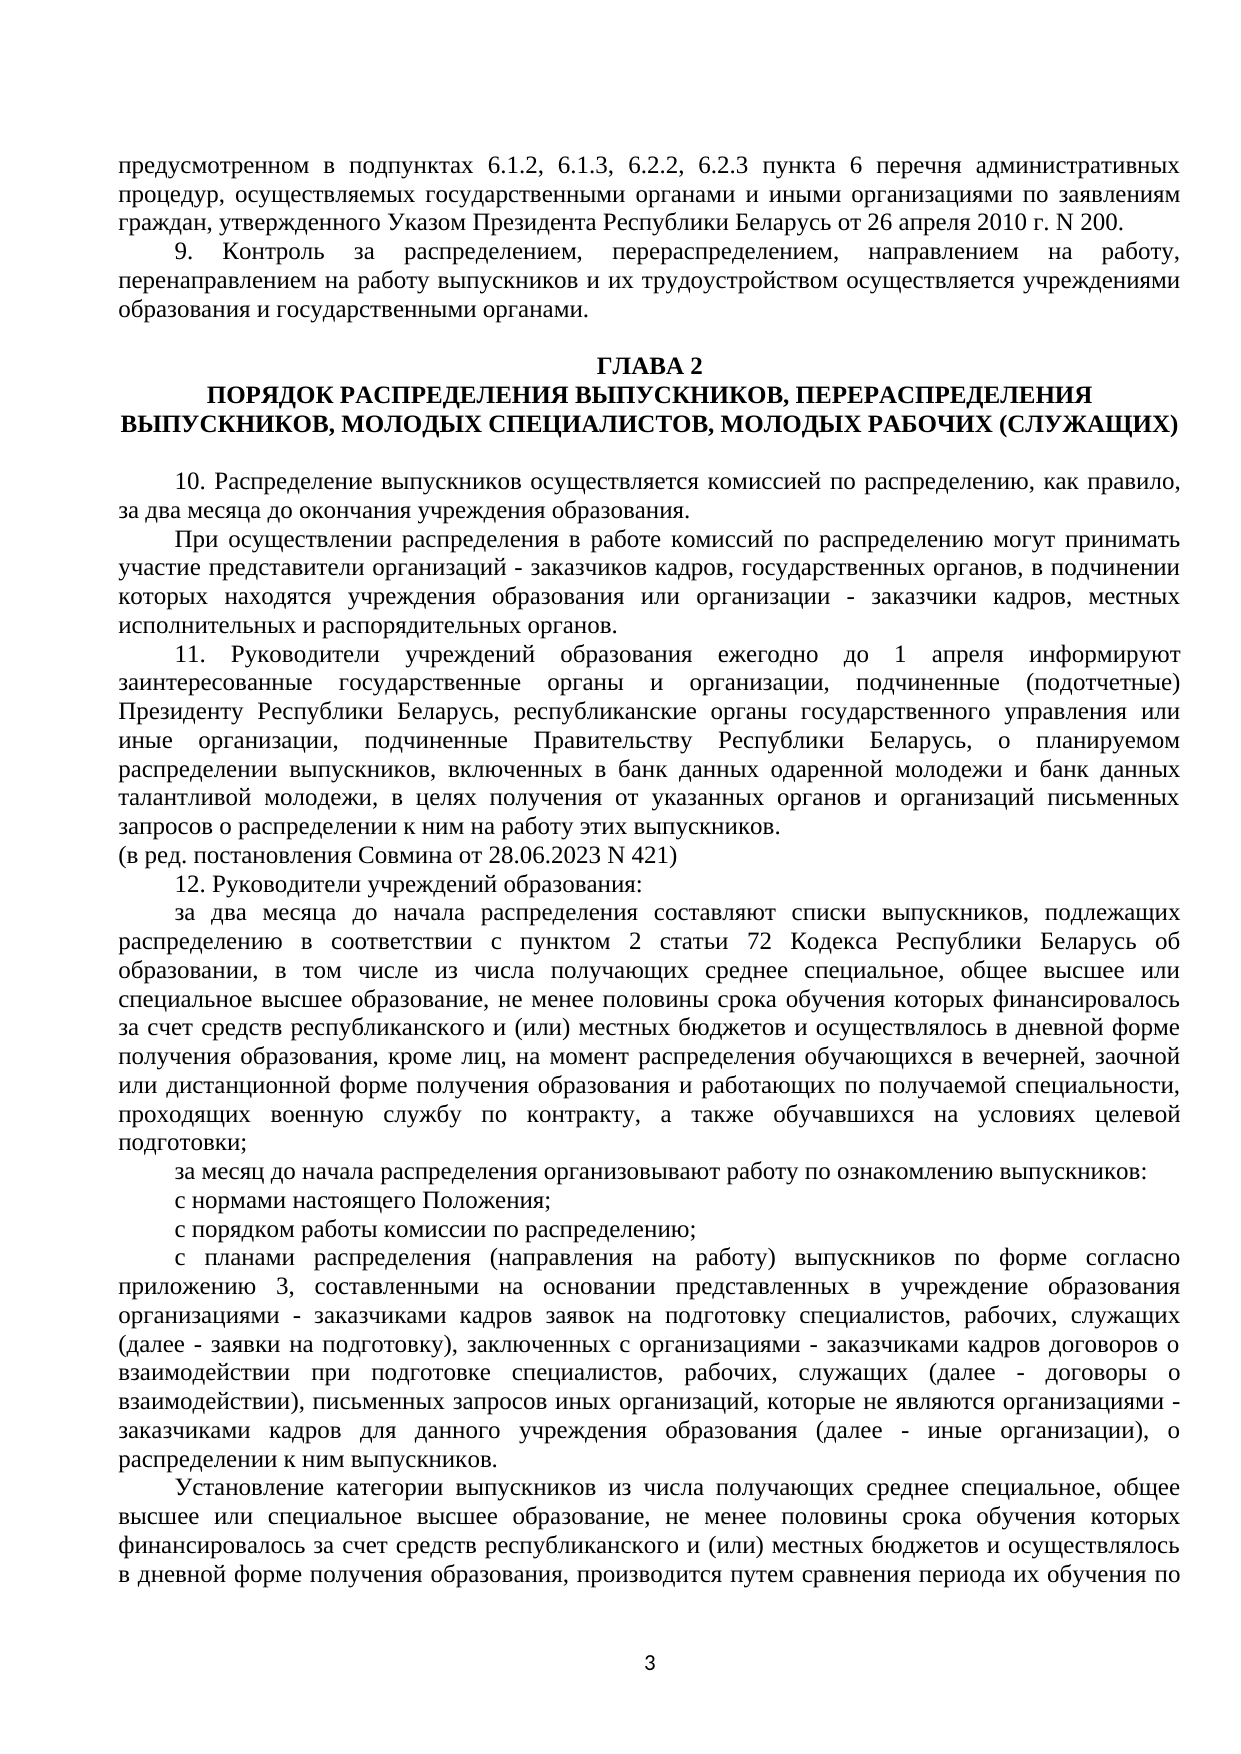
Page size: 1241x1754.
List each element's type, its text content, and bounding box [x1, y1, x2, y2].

text с нормами настоящего Положения; [118, 1185, 1181, 1214]
text за два месяца до начала распределения составляют списки выпускников, подлежащих распределению в соответствии с пунктом 2 статьи 72 Кодекса Республики Беларусь об образовании, в том числе из числа получающих среднее специальное, общее высшее или специальное высшее образование, не менее половины срока обучения которых финансировалось за счет средств республиканского и (или) местных бюджетов и осуществлялось в дневной форме получения образования, кроме лиц, на момент распределения обучающихся в вечерней, заочной или дистанционной форме получения образования и работающих по получаемой специальности, проходящих военную службу по контракту, а также обучавшихся на условиях целевой подготовки; [118, 897, 1181, 1156]
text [118, 1472, 1181, 1587]
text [118, 150, 1181, 236]
text 9. Контроль за распределением, перераспределением, направлением на работу, перенаправлением на работу выпускников и их трудоустройством осуществляется учреждениями образования и государственными органами. [118, 236, 1181, 322]
text за месяц до начала распределения организовывают работу по ознакомлению выпускников: [118, 1156, 1181, 1185]
text 10. Распределение выпускников осуществляется комиссией по распределению, как правило, за два месяца до окончания учреждения образования. [118, 466, 1181, 524]
text с порядком работы комиссии по распределению; [118, 1214, 1181, 1242]
text с планами распределения (направления на работу) выпускников по форме согласно приложению 3, составленными на основании представленных в учреждение образования организациями - заказчиками кадров заявок на подготовку специалистов, рабочих, служащих (далее - заявки на подготовку), заключенных с организациями - заказчиками кадров договоров о взаимодействии при подготовке специалистов, рабочих, служащих (далее - договоры о взаимодействии), письменных запросов иных организаций, которые не являются организациями - заказчиками кадров для данного учреждения образования (далее - иные организации), о распределении к ним выпускников. [118, 1242, 1181, 1472]
text ПОРЯДОК РАСПРЕДЕЛЕНИЯ ВЫПУСКНИКОВ, ПЕРЕРАСПРЕДЕЛЕНИЯ ВЫПУСКНИКОВ, МОЛОДЫХ СПЕЦИАЛИСТОВ, МОЛОДЫХ РАБОЧИХ (СЛУЖАЩИХ) [118, 380, 1181, 437]
text 11. Руководители учреждений образования ежегодно до 1 апреля информируют заинтересованные государственные органы и организации, подчиненные (подотчетные) Президенту Республики Беларусь, республиканские органы государственного управления или иные организации, подчиненные Правительству Республики Беларусь, о планируемом распределении выпускников, включенных в банк данных одаренной молодежи и банк данных талантливой молодежи, в целях получения от указанных органов и организаций письменных запросов о распределении к ним на работу этих выпускников. [118, 639, 1181, 840]
text При осуществлении распределения в работе комиссий по распределению могут принимать участие представители организаций - заказчиков кадров, государственных органов, в подчинении которых находятся учреждения образования или организации - заказчики кадров, местных исполнительных и распорядительных органов. [118, 524, 1181, 639]
text ГЛАВА 2 [118, 351, 1181, 380]
text (в ред. постановления Совмина от 28.06.2023 N 421) [118, 840, 1181, 869]
text 12. Руководители учреждений образования: [118, 869, 1181, 897]
